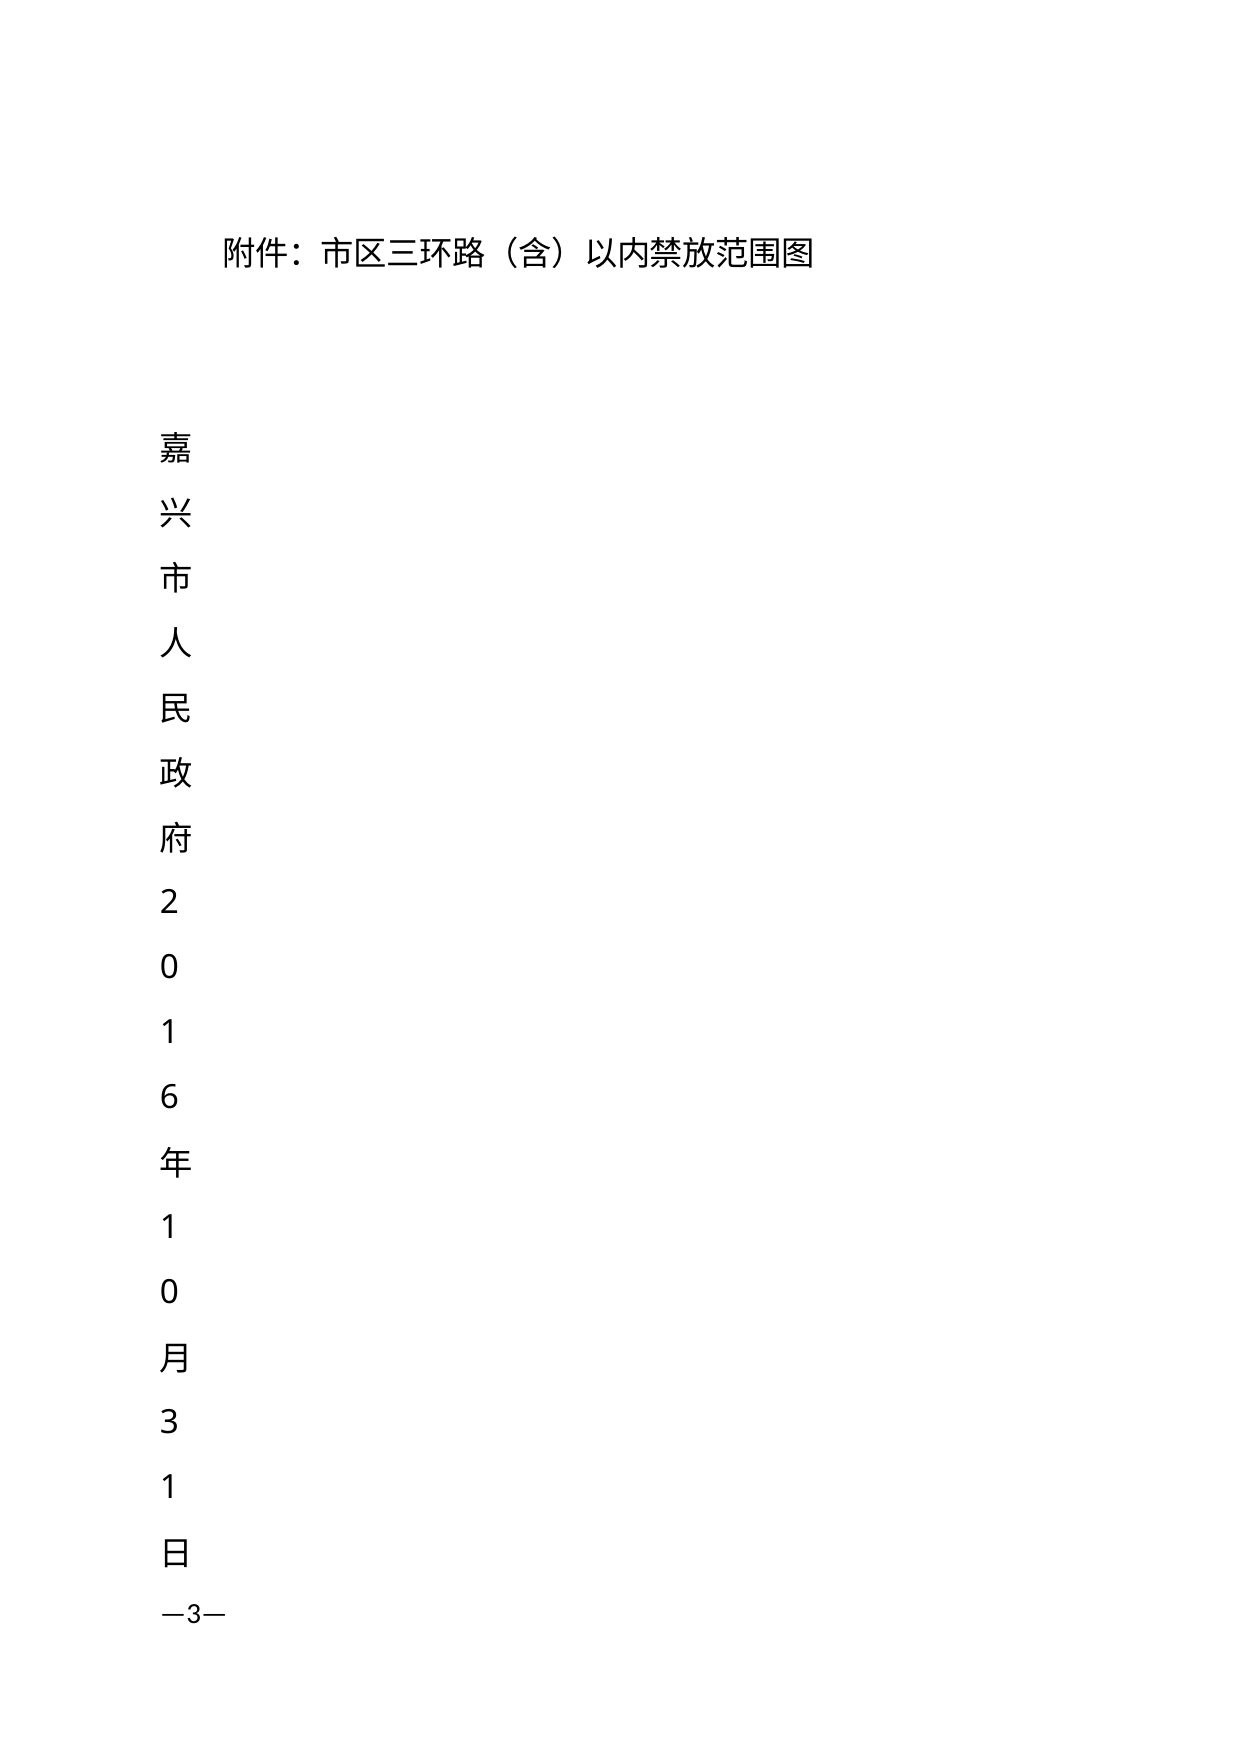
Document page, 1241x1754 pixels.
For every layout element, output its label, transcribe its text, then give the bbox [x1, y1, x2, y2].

text 附件：市区三环路（含）以内禁放范围图 [159, 218, 1081, 283]
